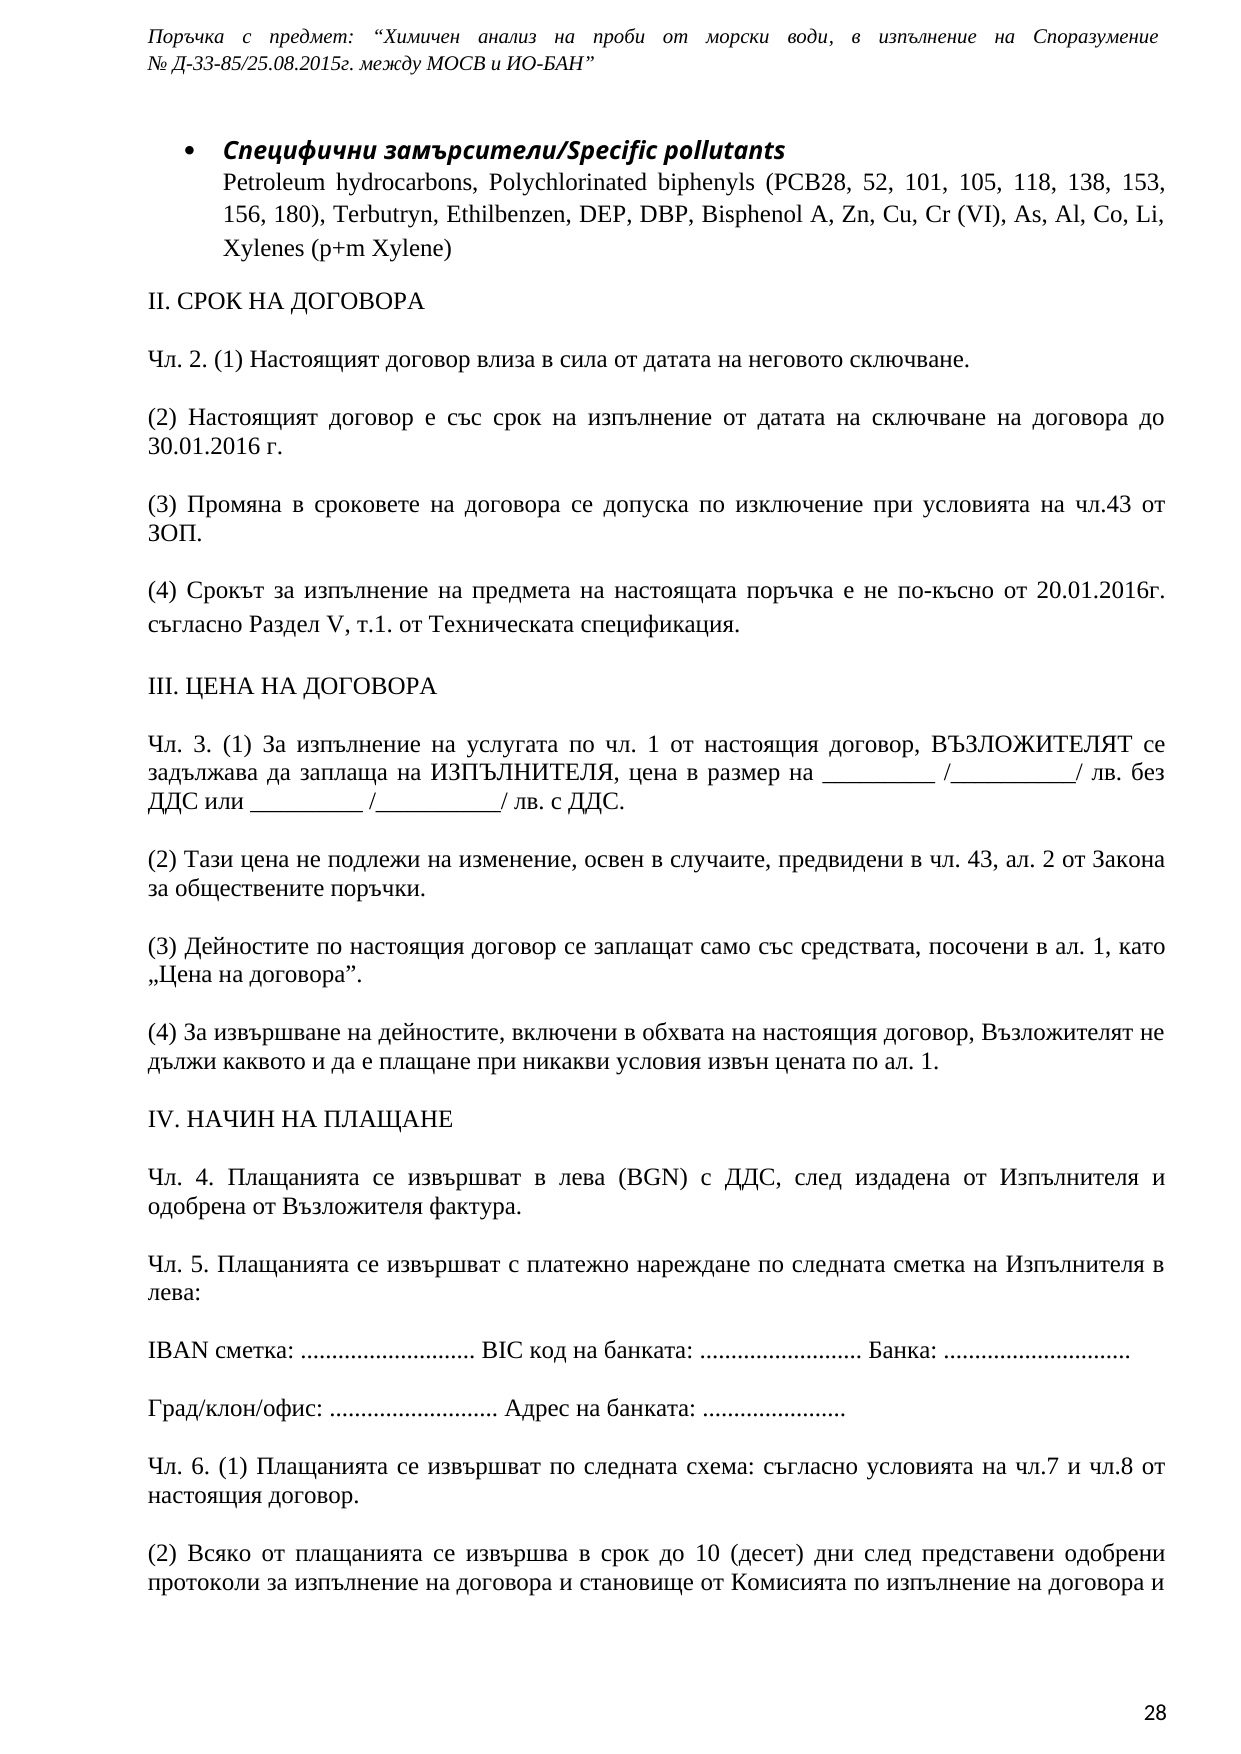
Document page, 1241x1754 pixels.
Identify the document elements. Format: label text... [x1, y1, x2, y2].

text Чл. 4. Плащанията се извършват в лева (BGN) с ДДС, след издадена от Изпълнителя и одобрена от Възложителя фактура. [148, 1162, 1167, 1219]
text Чл. 6. (1) Плащанията се извършват по следната схема: съгласно условията на чл.7 и чл.8 от настоящия договор. [148, 1451, 1167, 1509]
text IV. НАЧИН НА ПЛАЩАНЕ [148, 1104, 1167, 1133]
text (4) Срокът за изпълнение на предмета на настоящата поръчка е не по-късно от 20.01.2016г. съгласно Раздел V, т.1. от Техническата спецификация. [148, 576, 1167, 637]
text (3) Дейностите по настоящия договор се заплащат само със средствата, посочени в ал. 1, като „Цена на договора”. [148, 931, 1167, 988]
text (2) Настоящият договор е със срок на изпълнение от датата на сключване на договора до 30.01.2016 г. [148, 402, 1167, 460]
text (3) Промяна в сроковете на договора се допуска по изключение при условията на чл.43 от ЗОП. [148, 489, 1167, 546]
list Petroleum hydrocarbons, Polychlorinated biphenyls (PCB28, 52, 101, 105, 118, 138, 153, 156, 180), Terbutryn, Ethilbenzen, DEP, DBP, Bisphenol A, Zn, Cu, Cr (VI), As, Al, Co, Li, Xylenes (p+m Xylene) [223, 167, 1167, 261]
text ІІ. СРОК НА ДОГОВОРА [148, 286, 1167, 315]
text Чл. 3. (1) За изпълнение на услугата по чл. 1 от настоящия договор, ВЪЗЛОЖИТЕЛЯТ се задължава да заплаща на ИЗПЪЛНИТЕЛЯ, цена в размер на _________ /__________/ лв. без ДДС или _________ /__________/ лв. с ДДС. [148, 729, 1167, 815]
text Чл. 5. Плащанията се извършват с платежно нареждане по следната сметка на Изпълнителя в лева: [148, 1249, 1167, 1306]
text (2) Тази цена не подлежи на изменение, освен в случаите, предвидени в чл. 43, ал. 2 от Закона за обществените поръчки. [148, 844, 1167, 902]
text Чл. 2. (1) Настоящият договор влиза в сила от датата на неговото сключване. [148, 344, 1167, 373]
text Град/клон/офис: ........................... Адрес на банката: ....................... [148, 1393, 1167, 1422]
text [148, 1538, 1167, 1595]
list Специфични замърсители/Specific pollutants [185, 132, 1167, 167]
text IBAN сметка: ............................ BIC код на банката: .......................... Банка: .............................. [148, 1335, 1167, 1364]
text (4) За извършване на дейностите, включени в обхвата на настоящия договор, Възложителят не дължи каквото и да е плащане при никакви условия извън цената по ал. 1. [148, 1017, 1167, 1075]
text III. ЦЕНА НА ДОГОВОРА [148, 671, 1167, 699]
